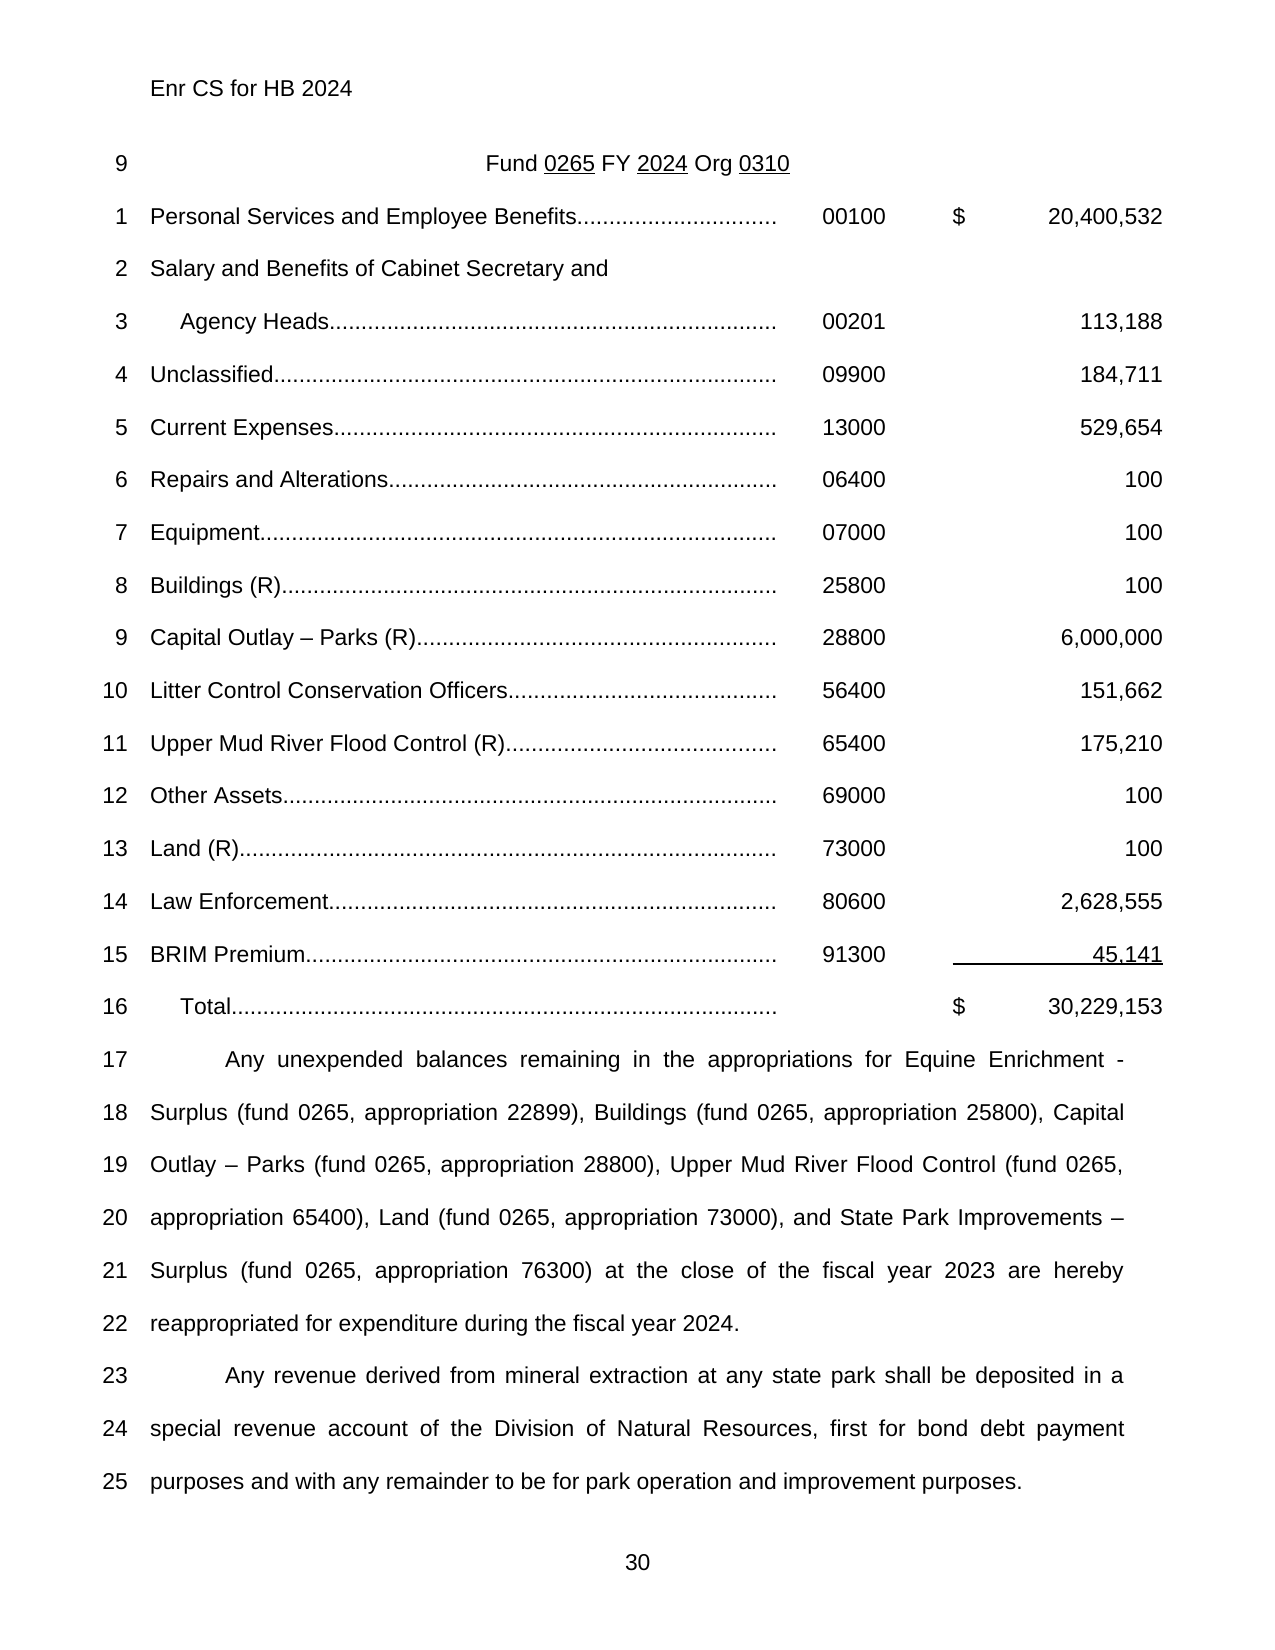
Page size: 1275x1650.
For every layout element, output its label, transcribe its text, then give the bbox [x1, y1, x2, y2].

text Current Expenses 13000 529,654 [150, 413, 1125, 440]
text Personal Services and Employee Benefits 00100 $ 20,400,532 [150, 203, 1125, 229]
text Unclassified 09900 184,711 [150, 361, 1125, 387]
text Any revenue derived from mineral extraction at any state park shall be deposited in a special revenue account of the Division of Natural Resources, first for bond debt payment purposes and with any remainder to be for park operation and improvement purposes. [150, 1362, 1125, 1494]
text Salary and Benefits of Cabinet Secretary and [150, 255, 1125, 282]
text BRIM Premium 91300 45,141 [150, 941, 1125, 967]
text Repairs and Alterations 06400 100 [150, 466, 1125, 493]
text Equipment 07000 100 [150, 519, 1125, 545]
text Other Assets 69000 100 [150, 782, 1125, 809]
text Land (R) 73000 100 [150, 835, 1125, 862]
text Upper Mud River Flood Control (R) 65400 175,210 [150, 730, 1125, 756]
text Any unexpended balances remaining in the appropriations for Equine Enrichment - Surplus (fund 0265, appropriation 22899), Buildings (fund 0265, appropriation 25800), Capital Outlay – Parks (fund 0265, appropriation 28800), Upper Mud River Flood Control (fund 0265, appropriation 65400), Land (fund 0265, appropriation 73000), and State Park Improvements – Surplus (fund 0265, appropriation 76300) at the close of the fiscal year 2023 are hereby reappropriated for expenditure during the fiscal year 2024. [150, 1046, 1125, 1336]
text Buildings (R) 25800 100 [150, 572, 1125, 598]
text Total $ 30,229,153 [150, 993, 1125, 1020]
text Litter Control Conservation Officers 56400 151,662 [150, 677, 1125, 703]
text Fund 0265 FY 2024 Org 0310 [150, 150, 1125, 176]
text Capital Outlay – Parks (R) 28800 6,000,000 [150, 624, 1125, 651]
text Law Enforcement 80600 2,628,555 [150, 888, 1125, 914]
text Agency Heads 00201 113,188 [150, 308, 1125, 334]
